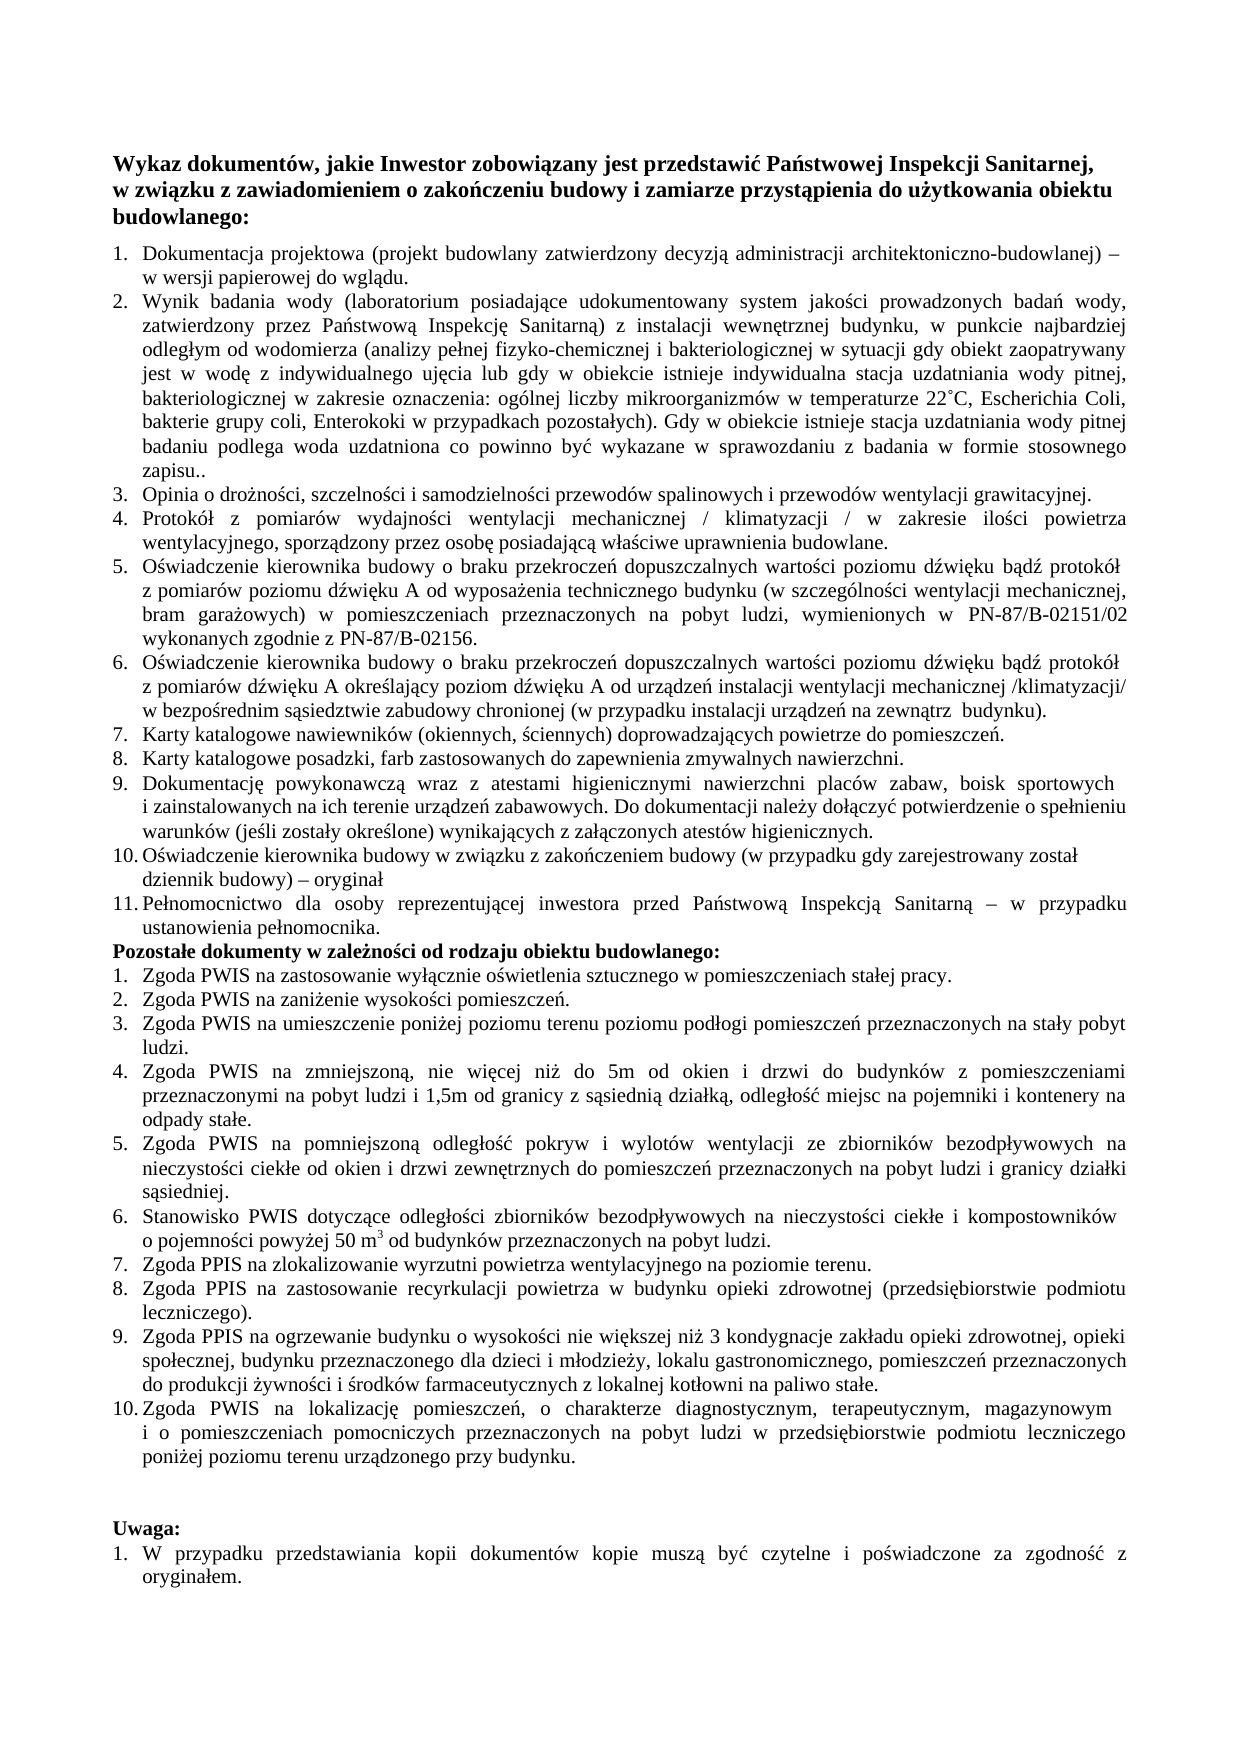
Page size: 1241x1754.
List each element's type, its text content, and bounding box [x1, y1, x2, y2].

text Wykaz dokumentów, jakie Inwestor zobowiązany jest przedstawić Państwowej Inspekcji Sanitarnej, w związku z zawiadomieniem o zakończeniu budowy i zamiarze przystąpienia do użytkowania obiektu budowlanego: [112, 150, 1150, 229]
list Protokół z pomiarów wydajności wentylacji mechanicznej / klimatyzacji / w zakresie ilości powietrza wentylacyjnego, sporządzony przez osobę posiadającą właściwe uprawnienia budowlane. [112, 506, 1128, 554]
list Zgoda PPIS na zastosowanie recyrkulacji powietrza w budynku opieki zdrowotnej (przedsiębiorstwie podmiotu leczniczego). [112, 1276, 1128, 1324]
list Oświadczenie kierownika budowy o braku przekroczeń dopuszczalnych wartości poziomu dźwięku bądź protokół z pomiarów poziomu dźwięku A od wyposażenia technicznego budynku (w szczególności wentylacji mechanicznej, bram garażowych) w pomieszczeniach przeznaczonych na pobyt ludzi, wymienionych w PN-87/B-02151/02 wykonanych zgodnie z PN-87/B-02156. [112, 554, 1128, 650]
list Stanowisko PWIS dotyczące odległości zbiorników bezodpływowych na nieczystości ciekłe i kompostowników o pojemności powyżej od budynków przeznaczonych na pobyt ludzi. [112, 1203, 1128, 1252]
list Wynik badania wody (laboratorium posiadające udokumentowany system jakości prowadzonych badań wody, zatwierdzony przez Państwową Inspekcję Sanitarną) z instalacji wewnętrznej budynku, w punkcie najbardziej odległym od wodomierza (analizy pełnej fizyko-chemicznej i bakteriologicznej w sytuacji gdy obiekt zaopatrywany jest w wodę z indywidualnego ujęcia lub gdy w obiekcie istnieje indywidualna stacja uzdatniania wody pitnej, bakteriologicznej w zakresie oznaczenia: ogólnej liczby mikroorganizmów w temperaturze 22˚C, Escherichia Coli, bakterie grupy coli, Enterokoki w przypadkach pozostałych). Gdy w obiekcie istnieje stacja uzdatniania wody pitnej badaniu podlega woda uzdatniona co powinno być wykazane w sprawozdaniu z badania w formie stosownego zapisu.. [112, 289, 1128, 482]
list Zgoda PWIS na zastosowanie wyłącznie oświetlenia sztucznego w pomieszczeniach stałej pracy. [112, 963, 1128, 987]
text Pozostałe dokumenty w zależności od rodzaju obiektu budowlanego: [112, 939, 1128, 963]
list Zgoda PWIS na umieszczenie poniżej poziomu terenu poziomu podłogi pomieszczeń przeznaczonych na stały pobyt ludzi. [112, 1011, 1128, 1059]
list Karty katalogowe nawiewników (okiennych, ściennych) doprowadzających powietrze do pomieszczeń. [112, 722, 1128, 746]
list Zgoda PPIS na ogrzewanie budynku o wysokości nie większej niż 3 kondygnacje zakładu opieki zdrowotnej, opieki społecznej, budynku przeznaczonego dla dzieci i młodzieży, lokalu gastronomicznego, pomieszczeń przeznaczonych do produkcji żywności i środków farmaceutycznych z lokalnej kotłowni na paliwo stałe. [112, 1324, 1128, 1396]
list Pełnomocnictwo dla osoby reprezentującej inwestora przed Państwową Inspekcją Sanitarną – w przypadku ustanowienia pełnomocnika. [112, 891, 1128, 939]
text Uwaga: [112, 1516, 1128, 1540]
list Oświadczenie kierownika budowy w związku z zakończeniem budowy (w przypadku gdy zarejestrowany został dziennik budowy) – oryginał [112, 843, 1128, 891]
list Zgoda PPIS na zlokalizowanie wyrzutni powietrza wentylacyjnego na poziomie terenu. [112, 1252, 1128, 1276]
list Zgoda PWIS na lokalizację pomieszczeń, o charakterze diagnostycznym, terapeutycznym, magazynowym i o pomieszczeniach pomocniczych przeznaczonych na pobyt ludzi w przedsiębiorstwie podmiotu leczniczego poniżej poziomu terenu urządzonego przy budynku. [112, 1396, 1128, 1468]
list Zgoda PWIS na zaniżenie wysokości pomieszczeń. [112, 987, 1128, 1011]
list Opinia o drożności, szczelności i samodzielności przewodów spalinowych i przewodów wentylacji grawitacyjnej. [112, 482, 1128, 506]
list Zgoda PWIS na zmniejszoną, nie więcej niż do 5m od okien i drzwi do budynków z pomieszczeniami przeznaczonymi na pobyt ludzi i 1,5m od granicy z sąsiednią działką, odległość miejsc na pojemniki i kontenery na odpady stałe. [112, 1059, 1128, 1131]
list Zgoda PWIS na pomniejszoną odległość pokryw i wylotów wentylacji ze zbiorników bezodpływowych na nieczystości ciekłe od okien i drzwi zewnętrznych do pomieszczeń przeznaczonych na pobyt ludzi i granicy działki sąsiedniej. [112, 1131, 1128, 1203]
list Dokumentację powykonawczą wraz z atestami higienicznymi nawierzchni placów zabaw, boisk sportowych i zainstalowanych na ich terenie urządzeń zabawowych. Do dokumentacji należy dołączyć potwierdzenie o spełnieniu warunków (jeśli zostały określone) wynikających z załączonych atestów higienicznych. [112, 770, 1128, 843]
list W przypadku przedstawiania kopii dokumentów kopie muszą być czytelne i poświadczone za zgodność z oryginałem. [112, 1540, 1128, 1588]
list Oświadczenie kierownika budowy o braku przekroczeń dopuszczalnych wartości poziomu dźwięku bądź protokół z pomiarów dźwięku A określający poziom dźwięku A od urządzeń instalacji wentylacji mechanicznej /klimatyzacji/ w bezpośrednim sąsiedztwie zabudowy chronionej (w przypadku instalacji urządzeń na zewnątrz budynku). [112, 650, 1128, 722]
list Karty katalogowe posadzki, farb zastosowanych do zapewnienia zmywalnych nawierzchni. [112, 746, 1128, 770]
list Dokumentacja projektowa (projekt budowlany zatwierdzony decyzją administracji architektoniczno-budowlanej) – w wersji papierowej do wglądu. [112, 241, 1128, 289]
